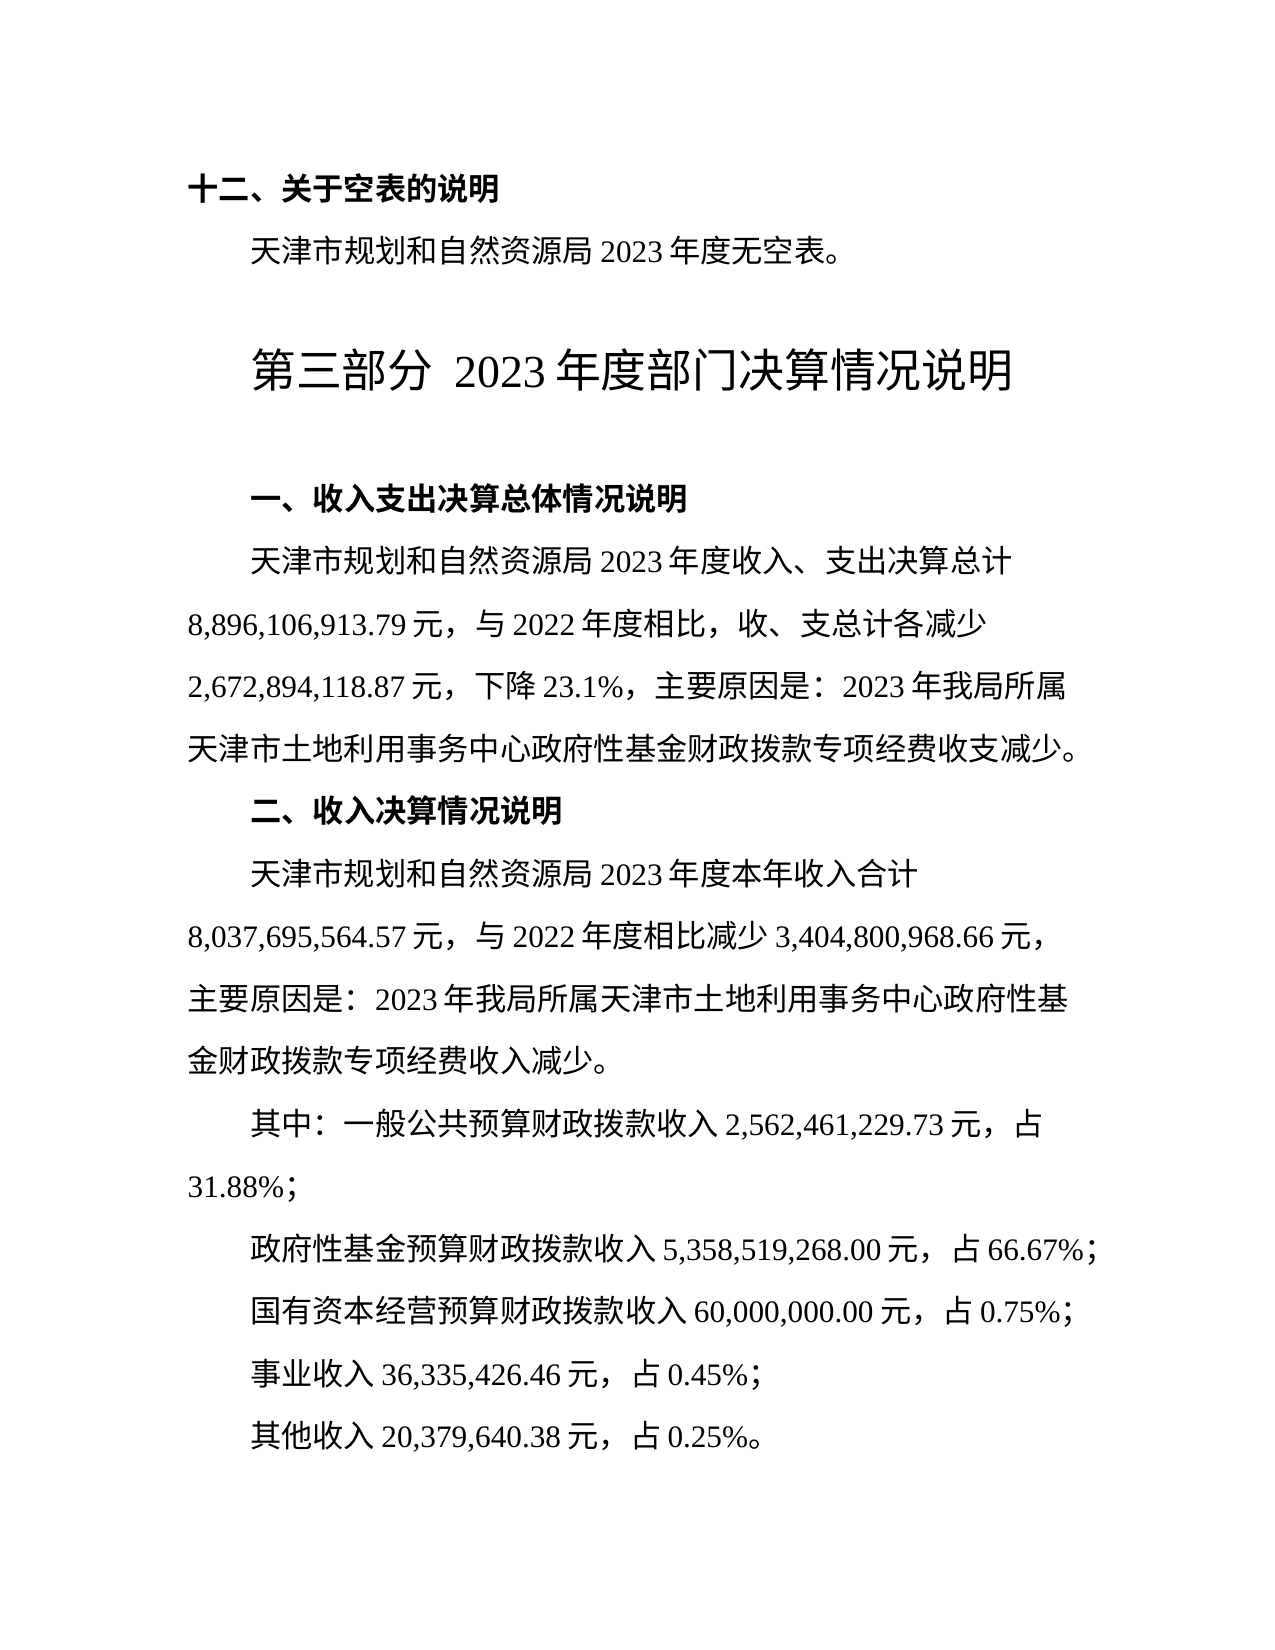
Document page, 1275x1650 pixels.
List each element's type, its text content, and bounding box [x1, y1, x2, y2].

text 国有资本经营预算财政拨款收入60,000,000.00元，占0.75%； [187, 1273, 1087, 1335]
text 其他收入20,379,640.38元，占0.25%。 [187, 1398, 1087, 1460]
text 天津市规划和自然资源局2023年度收入、支出决算总计8,896,106,913.79元，与2022年度相比，收、支总计各减少2,672,894,118.87元，下降23.1%，主要原因是：2023年我局所属天津市土地利用事务中心政府性基金财政拨款专项经费收支减少。 [187, 523, 1087, 773]
text 天津市规划和自然资源局2023年度本年收入合计8,037,695,564.57元，与2022年度相比减少3,404,800,968.66元，主要原因是：2023年我局所属天津市土地利用事务中心政府性基金财政拨款专项经费收入减少。 [187, 835, 1087, 1085]
text 十二、关于空表的说明 [187, 150, 1087, 212]
text 天津市规划和自然资源局2023年度无空表。 [187, 212, 1087, 275]
text 其中：一般公共预算财政拨款收入2,562,461,229.73元，占31.88%； [187, 1085, 1087, 1210]
text 一、收入支出决算总体情况说明 [187, 460, 1087, 523]
text 事业收入36,335,426.46元，占0.45%； [187, 1335, 1087, 1398]
text 二、收入决算情况说明 [187, 773, 1087, 835]
text 政府性基金预算财政拨款收入5,358,519,268.00元，占66.67%； [187, 1210, 1087, 1273]
text 第三部分 2023年度部门决算情况说明 [187, 337, 1087, 400]
